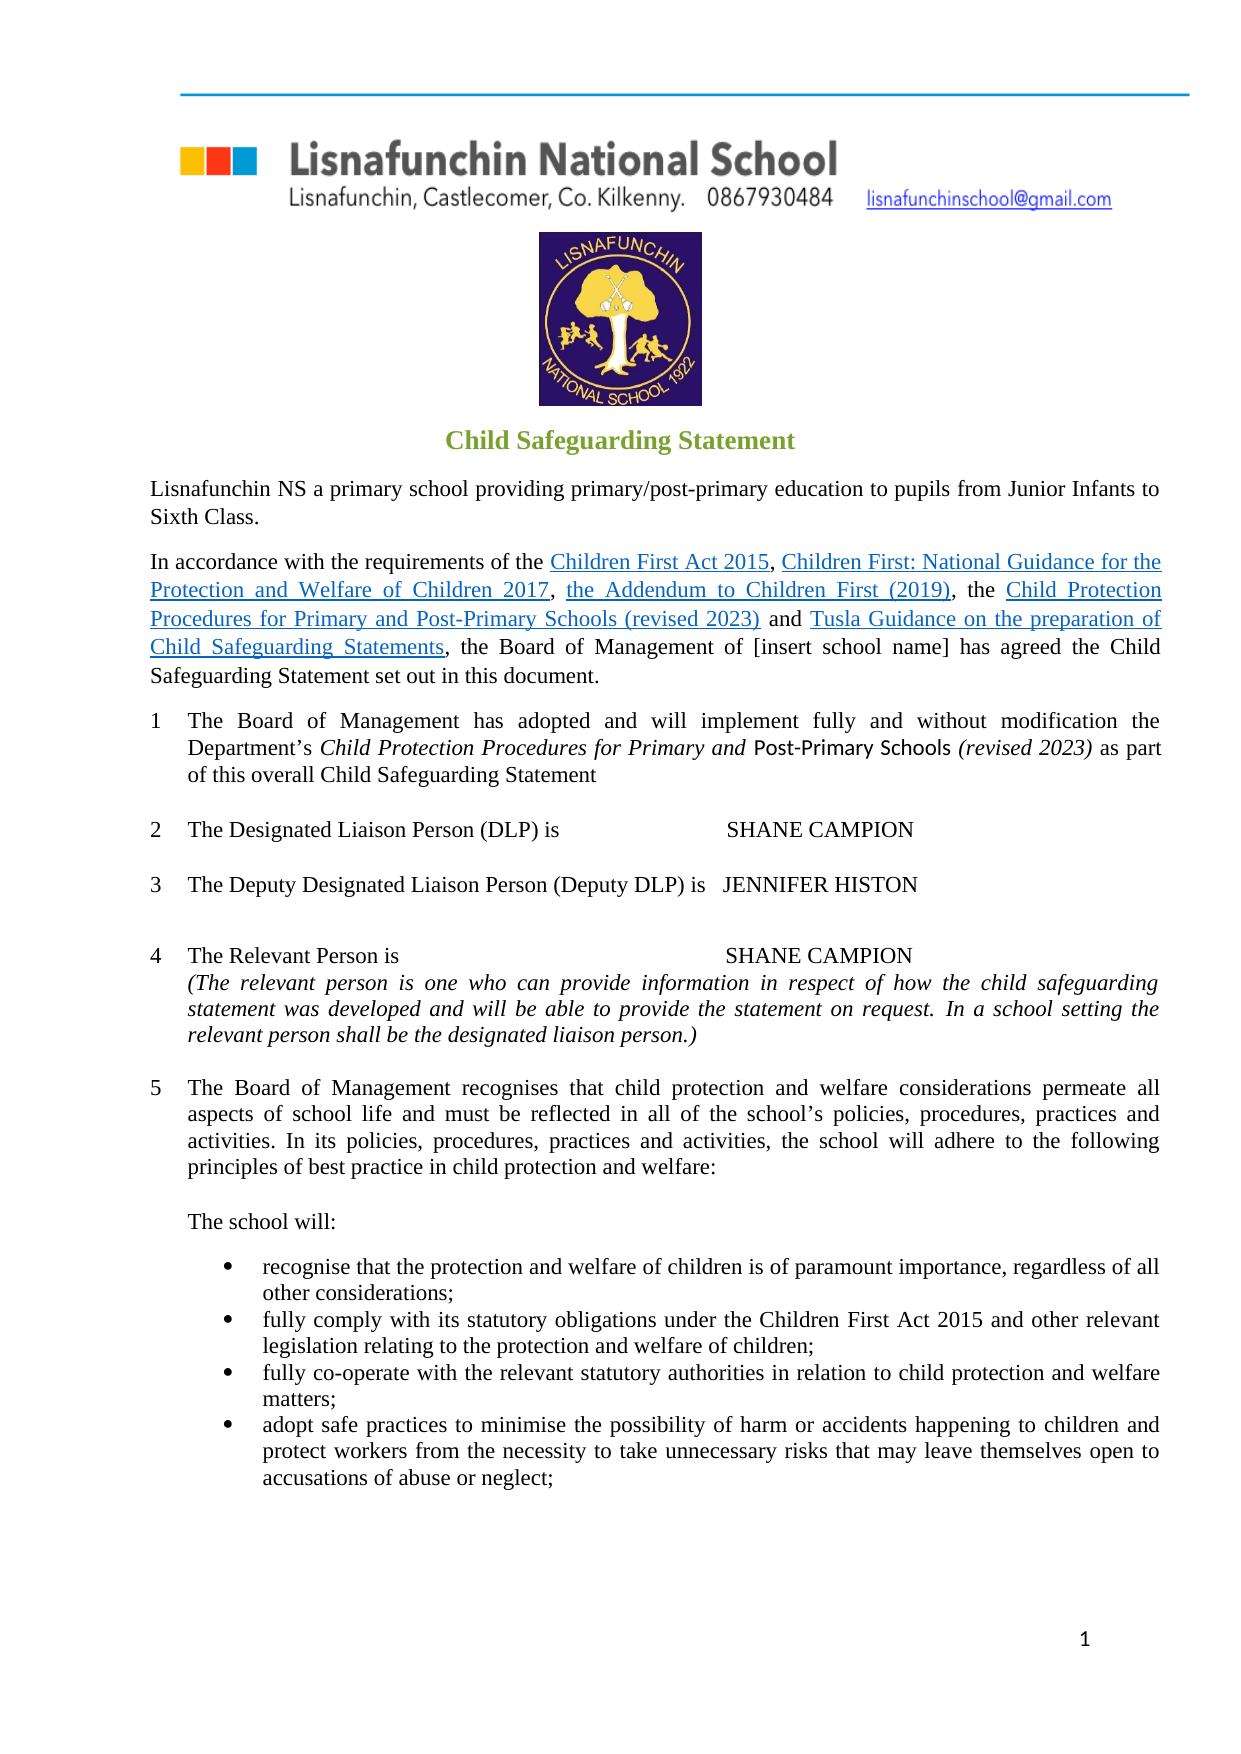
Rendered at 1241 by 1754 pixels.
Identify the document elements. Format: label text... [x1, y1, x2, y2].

list fully co-operate with the relevant statutory authorities in relation to child protection and welfare matters; [224, 1358, 1162, 1411]
list The Relevant Person is SHANE CAMPION [150, 942, 1162, 969]
text Lisnafunchin NS a primary school providing primary/post-primary education to pupils from Junior Infants to Sixth Class. [150, 474, 1162, 529]
text In accordance with the requirements of the Children First Act 2015, Children First: National Guidance for the Protection and Welfare of Children 2017, the Addendum to Children First (2019), the Child Protection Procedures for Primary and Post-Primary Schools (revised 2023) and Tusla Guidance on the preparation of Child Safeguarding Statements, the Board of Management of [insert school name] has agreed the Child Safeguarding Statement set out in this document. [150, 548, 1162, 688]
text (The relevant person is one who can provide information in respect of how the child safeguarding statement was developed and will be able to provide the statement on request. In a school setting the relevant person shall be the designated liaison person.) [187, 969, 1162, 1048]
list The Board of Management has adopted and will implement fully and without modification the Department’s Child Protection Procedures for Primary and Post-Primary Schools (revised 2023) as part of this overall Child Safeguarding Statement [150, 707, 1162, 788]
list adopt safe practices to minimise the possibility of harm or accidents happening to children and protect workers from the necessity to take unnecessary risks that may leave themselves open to accusations of abuse or neglect; [224, 1411, 1162, 1490]
picture [538, 232, 702, 406]
list fully comply with its statutory obligations under the Children First Act 2015 and other relevant legislation relating to the protection and welfare of children; [224, 1306, 1162, 1358]
text The school will: [187, 1208, 1162, 1234]
list The Deputy Designated Liaison Person (Deputy DLP) is JENNIFER HISTON [150, 871, 1162, 897]
picture [152, 81, 1218, 230]
list The Designated Liaison Person (DLP) is SHANE CAMPION [150, 816, 1162, 842]
text Child Safeguarding Statement [150, 424, 1090, 456]
list The Board of Management recognises that child protection and welfare considerations permeate all aspects of school life and must be reflected in all of the school’s policies, procedures, practices and activities. In its policies, procedures, practices and activities, the school will adhere to the following principles of best practice in child protection and welfare: [150, 1074, 1162, 1179]
list recognise that the protection and welfare of children is of paramount importance, regardless of all other considerations; [224, 1253, 1162, 1306]
